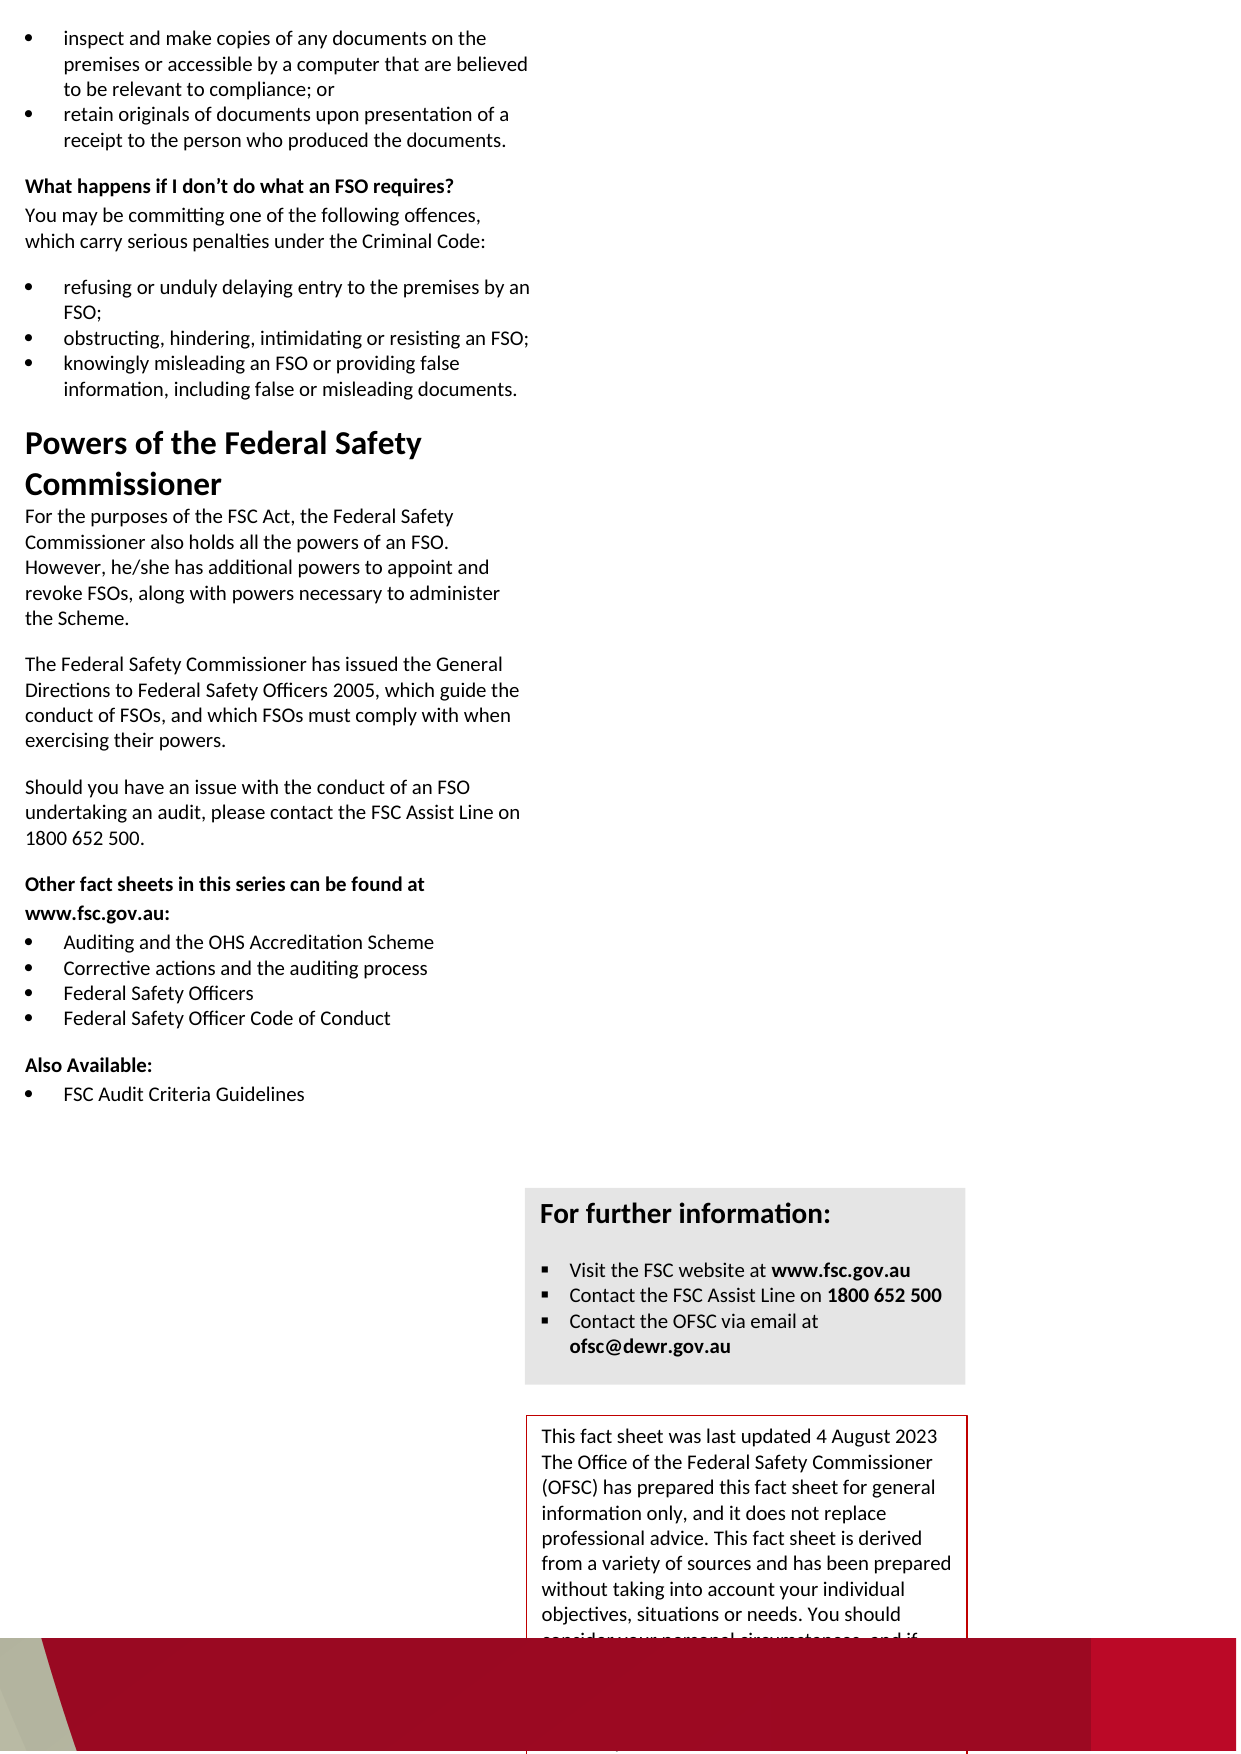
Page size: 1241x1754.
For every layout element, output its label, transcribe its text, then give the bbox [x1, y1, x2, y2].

list Corrective actions and the auditing process [25, 955, 540, 980]
text For the purposes of the FSC Act, the Federal Safety Commissioner also holds all the powers of an FSO. However, he/she has additional powers to appoint and revoke FSOs, along with powers necessary to administer the Scheme. [25, 503, 528, 631]
list FSC Audit Criteria Guidelines [25, 1081, 540, 1106]
list Federal Safety Officer Code of Conduct [25, 1006, 540, 1031]
list refusing or unduly delaying entry to the premises by an FSO; [25, 274, 540, 325]
subtitle Powers of the Federal Safety Commissioner [25, 422, 540, 503]
text The Federal Safety Commissioner has issued the General Directions to Federal Safety Officers 2005, which guide the conduct of FSOs, and which FSOs must comply with when exercising their powers. [25, 651, 528, 753]
list inspect and make copies of any documents on the premises or accessible by a computer that are believed to be relevant to compliance; or [25, 25, 540, 102]
subtitle Also Available: [25, 1052, 528, 1077]
text You may be committing one of the following offences, which carry serious penalties under the Criminal Code: [25, 202, 528, 253]
list knowingly misleading an FSO or providing false information, including false or misleading documents. [25, 350, 540, 401]
list Federal Safety Officers [25, 980, 540, 1006]
list Auditing and the OHS Accreditation Scheme [25, 929, 540, 955]
list retain originals of documents upon presentation of a receipt to the person who produced the documents. [25, 102, 540, 152]
text Should you have an issue with the conduct of an FSO undertaking an audit, please contact the FSC Assist Line on 1800 652 500. [25, 774, 528, 850]
list obstructing, hindering, intimidating or resisting an FSO; [25, 325, 540, 350]
picture [0, 1638, 1236, 1751]
subtitle What happens if I don’t do what an FSO requires? [25, 173, 528, 199]
subtitle Other fact sheets in this series can be found at www.fsc.gov.au: [25, 871, 528, 926]
